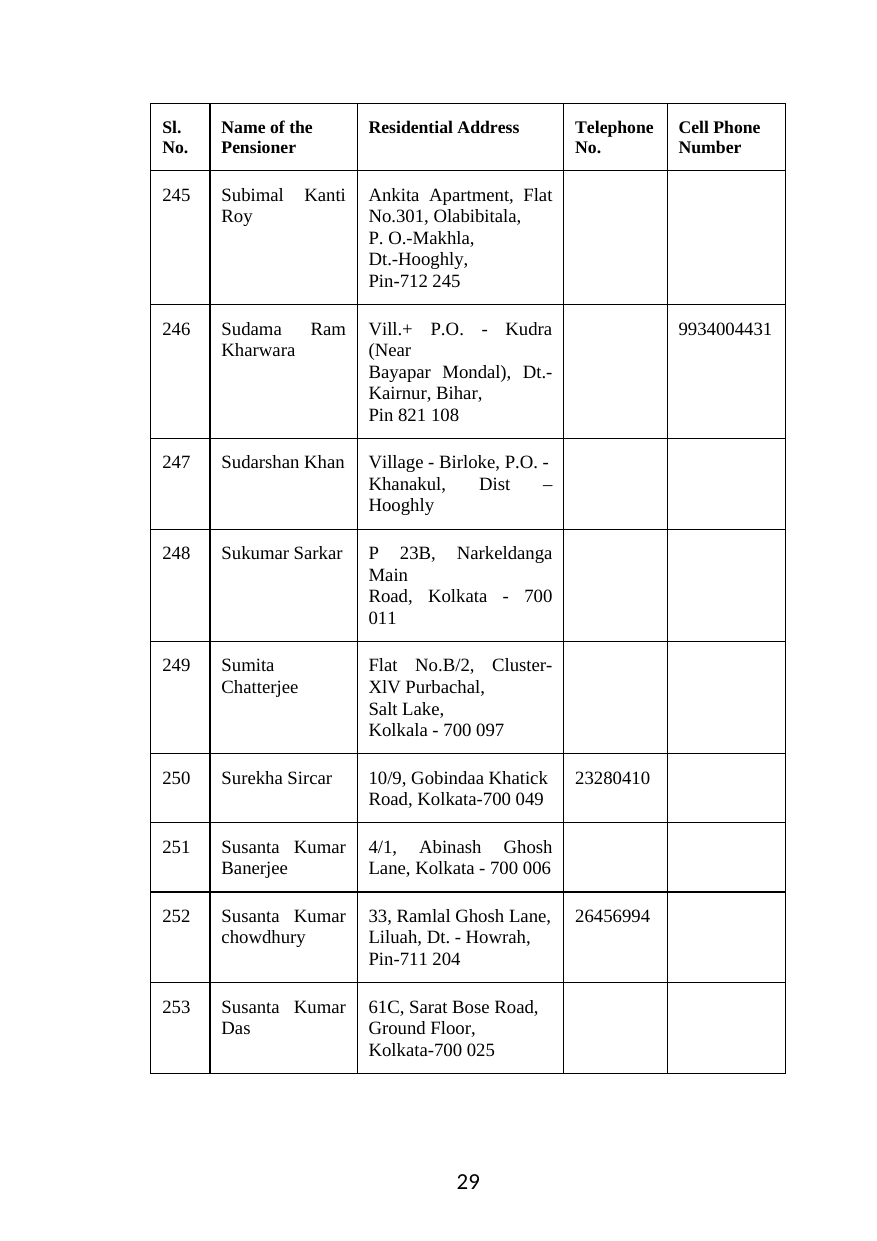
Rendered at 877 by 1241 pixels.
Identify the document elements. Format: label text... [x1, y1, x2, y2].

table_cell Sudama Ram Kharwara [211, 305, 357, 438]
table_cell Sumita Chatterjee [211, 642, 357, 753]
table_cell 4/1, Abinash Ghosh Lane, Kolkata - 700 006 [358, 823, 563, 891]
table_cell 252 [151, 893, 209, 982]
table_cell [668, 530, 785, 641]
table_cell 33, Ramlal Ghosh Lane, Liluah, Dt. - Howrah, Pin-711 204 [358, 893, 563, 982]
table_cell Subimal Kanti Roy [211, 171, 357, 304]
table_cell [668, 171, 785, 304]
table_cell Flat No.B/2, Cluster-XlV Purbachal, Salt Lake, Kolkala - 700 097 [358, 642, 563, 753]
table_cell [564, 642, 667, 753]
table_cell 253 [151, 983, 209, 1073]
table_cell P 23B, Narkeldanga Main Road, Kolkata - 700 011 [358, 530, 563, 641]
table_cell 247 [151, 439, 209, 528]
table_cell [564, 530, 667, 641]
table_header Name of the Pensioner [211, 104, 357, 170]
table_cell Susanta Kumar chowdhury [211, 893, 357, 982]
table_cell Ankita Apartment, Flat No.301, Olabibitala, P. O.-Makhla, Dt.-Hooghly, Pin-712 245 [358, 171, 563, 304]
table_cell 61C, Sarat Bose Road, Ground Floor, Kolkata-700 025 [358, 983, 563, 1073]
table_header Telephone No. [564, 104, 667, 170]
table_cell [564, 439, 667, 528]
table_cell Sukumar Sarkar [211, 530, 357, 641]
table_cell 245 [151, 171, 209, 304]
table_cell [668, 642, 785, 753]
table_cell 249 [151, 642, 209, 753]
table_cell Sudarshan Khan [211, 439, 357, 528]
table_cell 9934004431 [668, 305, 785, 438]
table_cell [564, 983, 667, 1073]
table_cell Susanta Kumar Banerjee [211, 823, 357, 891]
table_cell 10/9, Gobindaa Khatick Road, Kolkata-700 049 [358, 754, 563, 822]
table_cell 26456994 [564, 893, 667, 982]
table_cell [668, 754, 785, 822]
table_cell 246 [151, 305, 209, 438]
table_cell 248 [151, 530, 209, 641]
table_cell [668, 983, 785, 1073]
table_cell [564, 823, 667, 891]
table_header Residential Address [358, 104, 563, 170]
table_cell 23280410 [564, 754, 667, 822]
table_cell Village - Birloke, P.O. - Khanakul, Dist – Hooghly [358, 439, 563, 528]
table_cell [668, 439, 785, 528]
table_cell Vill.+ P.O. - Kudra (Near Bayapar Mondal), Dt.- Kairnur, Bihar, Pin 821 108 [358, 305, 563, 438]
table_cell 250 [151, 754, 209, 822]
table_cell [668, 893, 785, 982]
table_header Cell Phone Number [668, 104, 785, 170]
table_cell Surekha Sircar [211, 754, 357, 822]
table_header Sl. No. [151, 104, 209, 170]
table_cell [564, 171, 667, 304]
table_cell [668, 823, 785, 891]
table_cell 251 [151, 823, 209, 891]
table_cell [564, 305, 667, 438]
table_cell Susanta Kumar Das [211, 983, 357, 1073]
